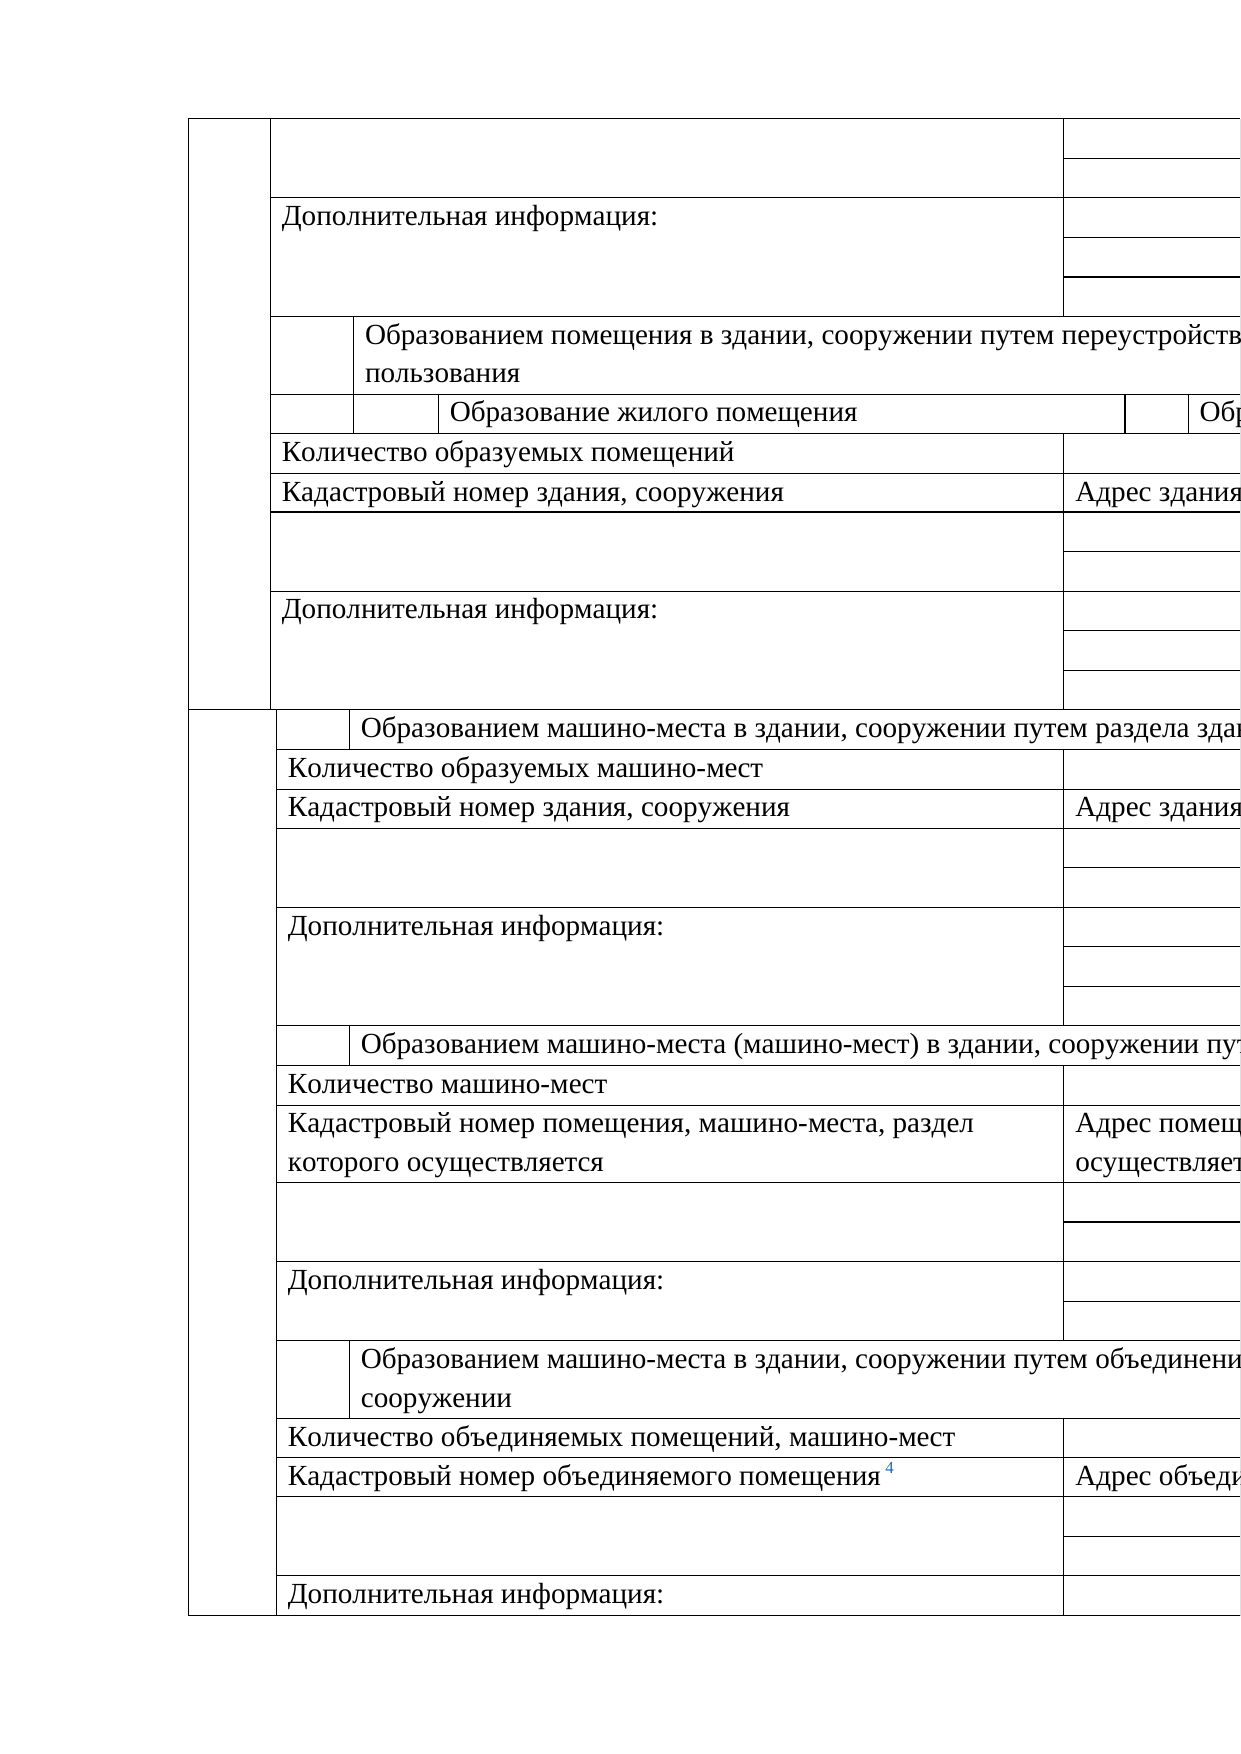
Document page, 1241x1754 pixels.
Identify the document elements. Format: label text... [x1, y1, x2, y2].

table_cell [1064, 119, 1240, 158]
table_cell Дополнительная информация: [277, 908, 1063, 1025]
table_cell Образованием помещения в здании, сооружении путем переустройства и (или) перепланировки мест общего пользования [354, 317, 1240, 393]
table_cell Дополнительная информация: [271, 592, 1063, 709]
table_cell [1064, 908, 1240, 946]
table_cell Количество объединяемых помещений, машино-мест [277, 1419, 1063, 1457]
table_cell Дополнительная информация: [277, 1262, 1063, 1340]
table_cell Образование жилого помещения [439, 395, 1124, 433]
table_cell Кадастровый номер здания, сооружения [271, 474, 1063, 511]
table_cell Образованием машино-места (машино-мест) в здании, сооружении путем раздела помещения, машино-места [350, 1026, 1240, 1065]
table_cell [1064, 198, 1240, 237]
table_cell [1064, 1419, 1240, 1457]
table_cell [1064, 829, 1240, 867]
table_cell [1064, 987, 1240, 1025]
table_cell [1064, 1302, 1240, 1340]
table_cell Кадастровый номер здания, сооружения [277, 790, 1063, 827]
table_cell Кадастровый номер помещения, машино-места, раздел которого осуществляется [277, 1106, 1063, 1182]
table_cell [277, 710, 349, 749]
table_cell [1064, 513, 1240, 551]
table_cell [277, 1026, 349, 1065]
table_cell [1064, 868, 1240, 907]
table_cell [271, 317, 353, 393]
table_cell [277, 1341, 349, 1418]
table_cell [277, 1497, 1063, 1575]
table_cell Адрес здания, сооружения [1064, 790, 1240, 827]
table_cell [1064, 947, 1240, 986]
table_cell [271, 395, 353, 433]
table_cell [1064, 1223, 1240, 1261]
table_cell [271, 513, 1063, 591]
table_cell [1064, 434, 1240, 473]
table_cell [1064, 1497, 1240, 1536]
table_cell [1064, 1576, 1240, 1615]
table_cell [1064, 592, 1240, 630]
table_cell [1064, 278, 1240, 316]
table_cell Количество образуемых машино-мест [277, 750, 1063, 788]
table_cell [1126, 395, 1188, 433]
table_cell [354, 395, 438, 433]
table_cell Образование нежилого помещения [1189, 395, 1240, 433]
table_cell [1064, 238, 1240, 276]
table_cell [277, 1576, 1063, 1615]
table_cell Образованием машино-места в здании, сооружении путем раздела здания, сооружения [350, 710, 1240, 749]
table_cell Адрес помещения, машино-места раздел которого осуществляется [1064, 1106, 1240, 1182]
table_cell [189, 710, 276, 1615]
table_cell [1064, 1537, 1240, 1575]
table_cell [1064, 552, 1240, 591]
table_cell Количество машино-мест [277, 1066, 1063, 1104]
table_cell [277, 1183, 1063, 1261]
table_cell Количество образуемых помещений [271, 434, 1063, 473]
table_cell [271, 119, 1063, 197]
table_cell [1064, 1262, 1240, 1301]
table_cell [277, 829, 1063, 907]
table_cell [1064, 1066, 1240, 1104]
table_cell Адрес здания, сооружения [1064, 474, 1240, 511]
table_cell Дополнительная информация: [271, 198, 1063, 316]
table_cell Адрес объединяемого помещения 4 [1064, 1458, 1240, 1496]
table_cell Кадастровый номер объединяемого помещения 4 [277, 1458, 1063, 1496]
table_cell Образованием машино-места в здании, сооружении путем объединения помещений, машино-мест в здании, сооружении [350, 1341, 1240, 1418]
table_cell [1064, 159, 1240, 197]
table_cell [1064, 1183, 1240, 1221]
table_cell [1064, 671, 1240, 709]
table_cell [1064, 631, 1240, 670]
table_cell [1064, 750, 1240, 788]
